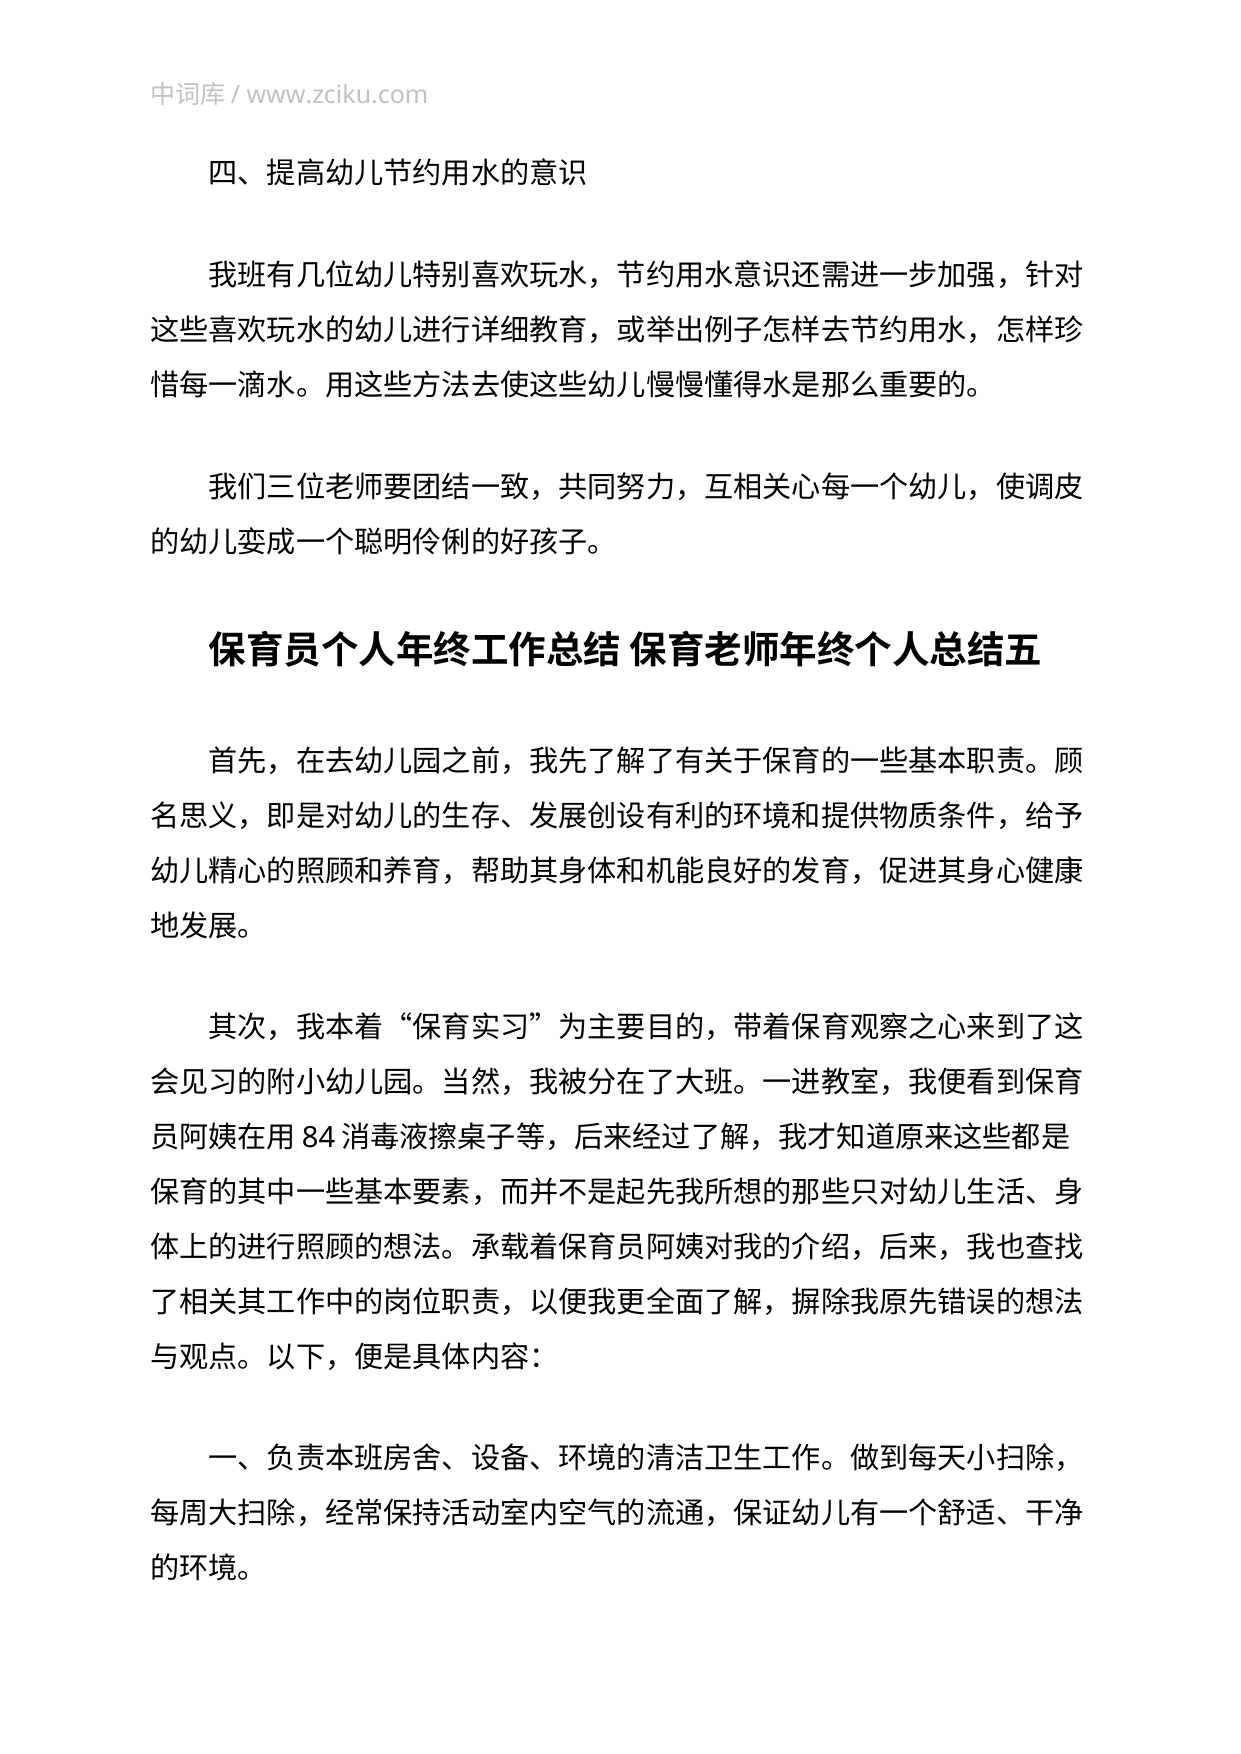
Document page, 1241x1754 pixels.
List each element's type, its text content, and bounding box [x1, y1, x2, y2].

text 我们三位老师要团结一致，共同努力，互相关心每一个幼儿，使调皮的幼儿娈成一个聪明伶俐的好孩子。 [150, 463, 1090, 561]
text 首先，在去幼儿园之前，我先了解了有关于保育的一些基本职责。顾名思义，即是对幼儿的生存、发展创设有利的环境和提供物质条件，给予幼儿精心的照顾和养育，帮助其身体和机能良好的发育，促进其身心健康地发展。 [150, 737, 1090, 944]
text 保育员个人年终工作总结 保育老师年终个人总结五 [150, 620, 1090, 674]
text 四、提高幼儿节约用水的意识 [150, 150, 1090, 192]
text 我班有几位幼儿特别喜欢玩水，节约用水意识还需进一步加强，针对这些喜欢玩水的幼儿进行详细教育，或举出例子怎样去节约用水，怎样珍惜每一滴水。用这些方法去使这些幼儿慢慢懂得水是那么重要的。 [150, 252, 1090, 404]
text 其次，我本着“保育实习”为主要目的，带着保育观察之心来到了这会见习的附小幼儿园。当然，我被分在了大班。一进教室，我便看到保育员阿姨在用84消毒液擦桌子等，后来经过了解，我才知道原来这些都是保育的其中一些基本要素，而并不是起先我所想的那些只对幼儿生活、身体上的进行照顾的想法。承载着保育员阿姨对我的介绍，后来，我也查找了相关其工作中的岗位职责，以便我更全面了解，摒除我原先错误的想法与观点。以下，便是具体内容： [150, 1004, 1090, 1376]
text 一、负责本班房舍、设备、环境的清洁卫生工作。做到每天小扫除，每周大扫除，经常保持活动室内空气的流通，保证幼儿有一个舒适、干净的环境。 [150, 1435, 1090, 1587]
